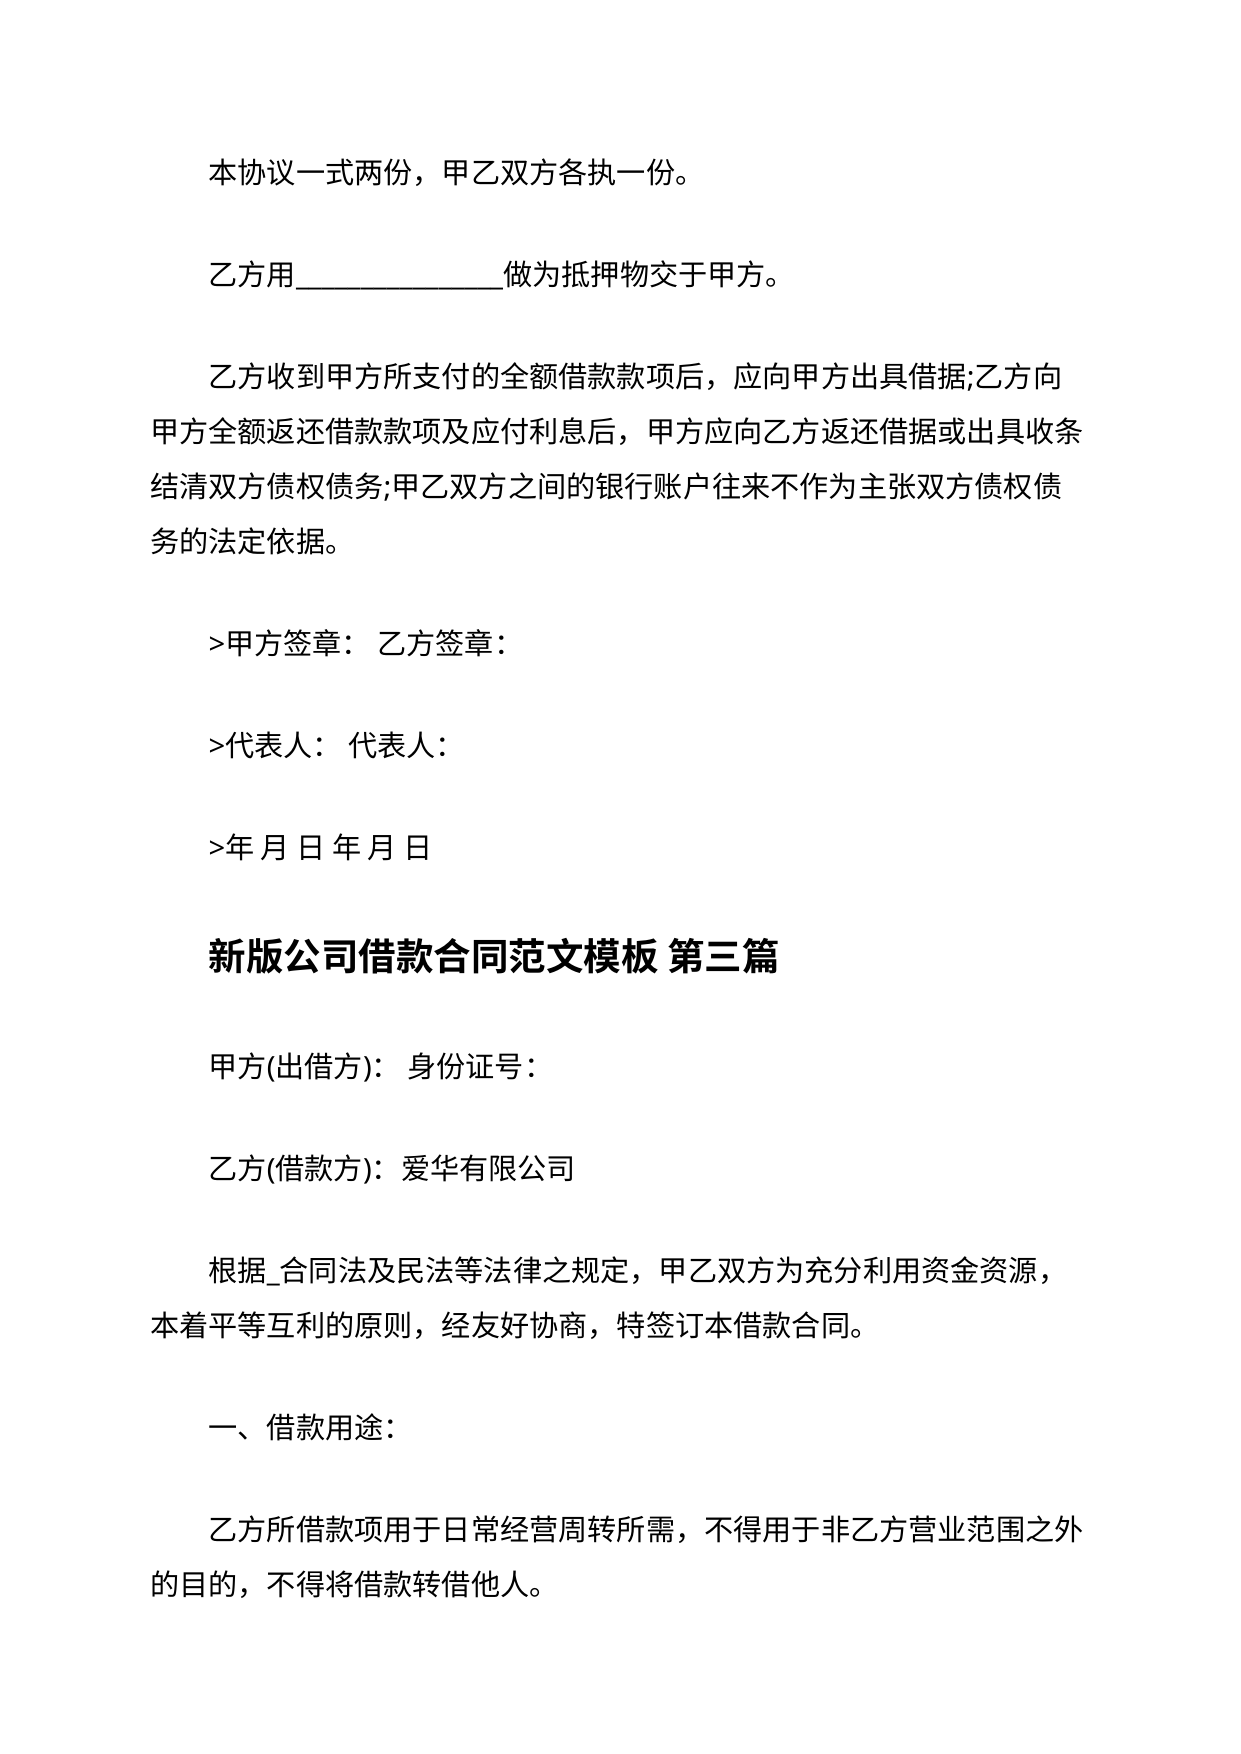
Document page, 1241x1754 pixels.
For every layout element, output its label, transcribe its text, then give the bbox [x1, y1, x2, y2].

text >甲方签章： 乙方签章： [150, 620, 1090, 663]
text >代表人： 代表人： [150, 722, 1090, 765]
text 乙方所借款项用于日常经营周转所需，不得用于非乙方营业范围之外的目的，不得将借款转借他人。 [150, 1506, 1090, 1603]
text >年 月 日 年 月 日 [150, 824, 1090, 867]
text 本协议一式两份，甲乙双方各执一份。 [150, 150, 1090, 192]
text 乙方(借款方)：爱华有限公司 [150, 1146, 1090, 1188]
text 根据_合同法及民法等法律之规定，甲乙双方为充分利用资金资源，本着平等互利的原则，经友好协商，特签订本借款合同。 [150, 1248, 1090, 1345]
text 新版公司借款合同范文模板 第三篇 [150, 926, 1090, 981]
text 乙方用________________做为抵押物交于甲方。 [150, 252, 1090, 294]
text 甲方(出借方)： 身份证号： [150, 1044, 1090, 1086]
text 乙方收到甲方所支付的全额借款款项后，应向甲方出具借据;乙方向甲方全额返还借款款项及应付利息后，甲方应向乙方返还借据或出具收条结清双方债权债务;甲乙双方之间的银行账户往来不作为主张双方债权债务的法定依据。 [150, 354, 1090, 561]
text 一、借款用途： [150, 1404, 1090, 1447]
